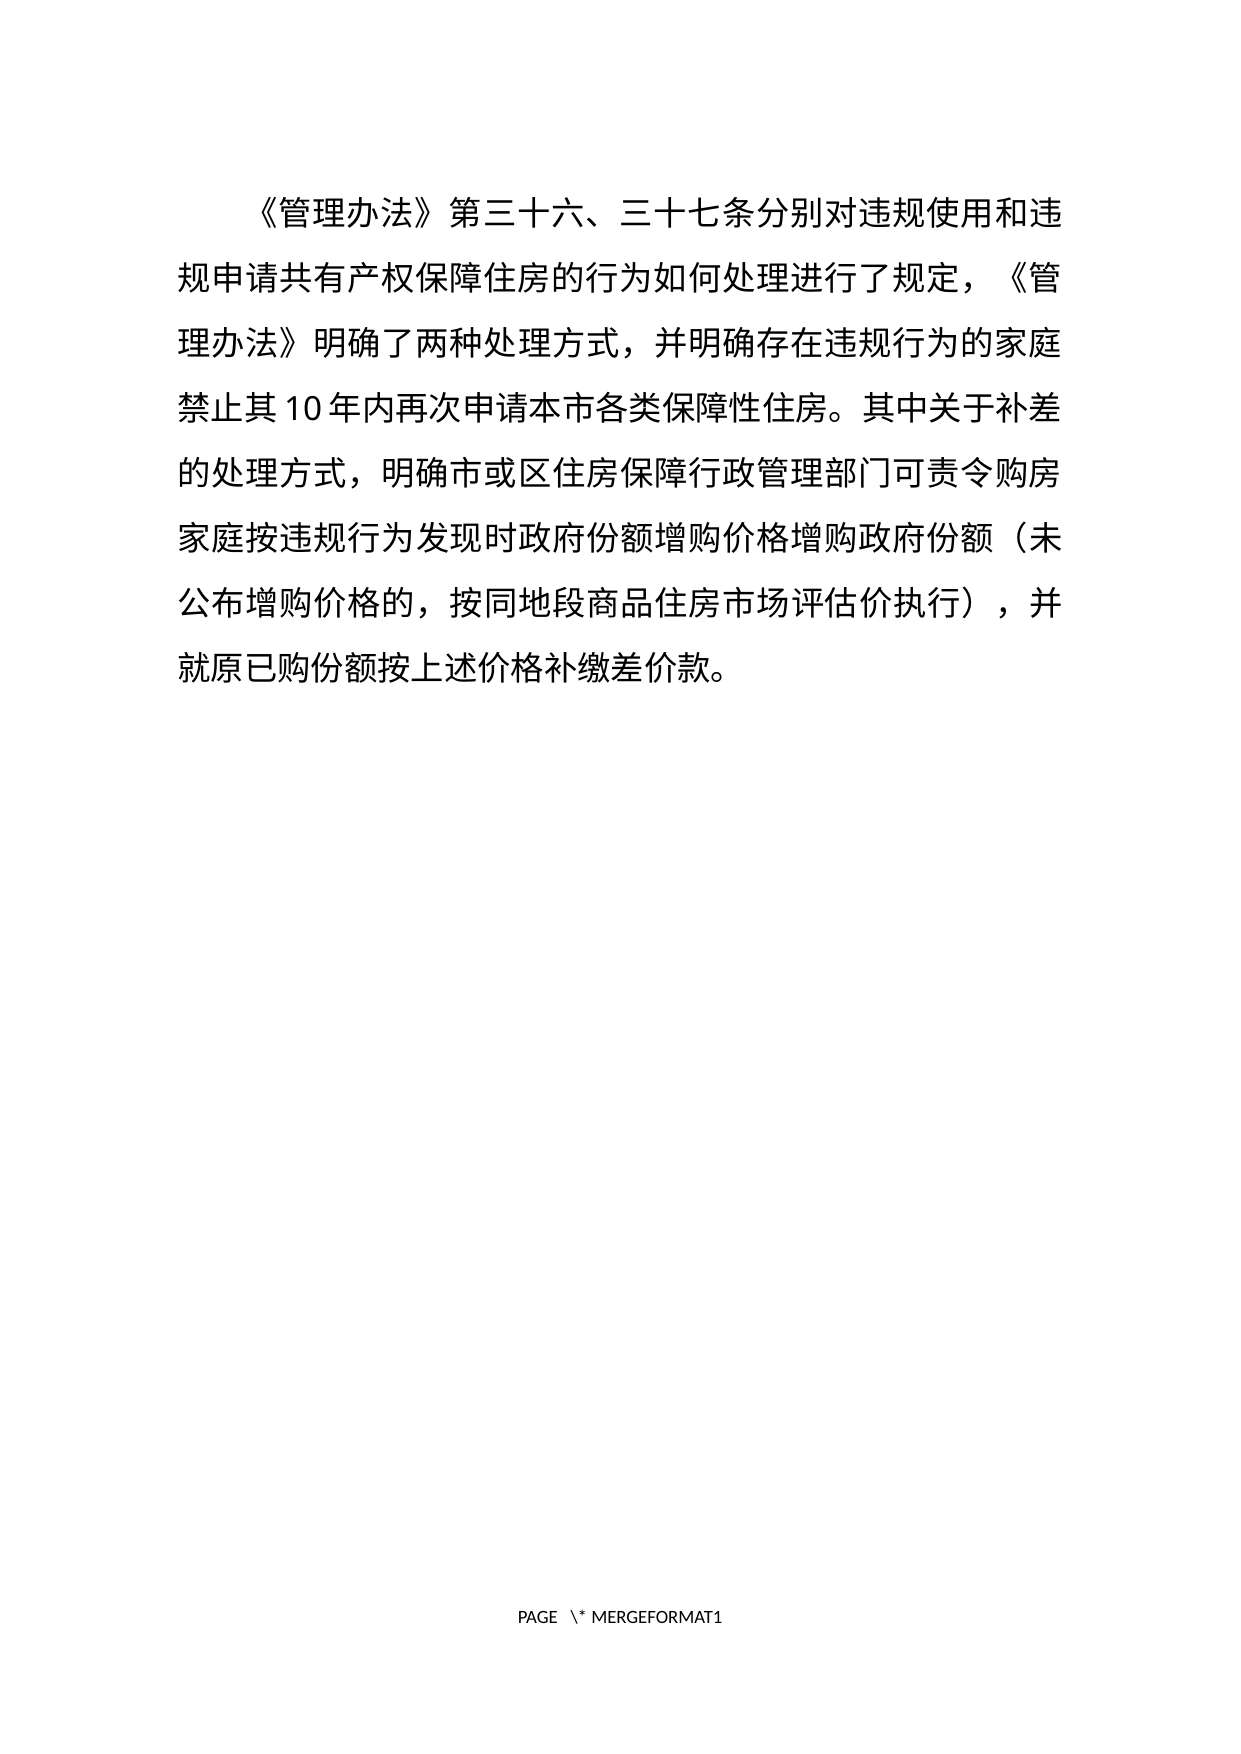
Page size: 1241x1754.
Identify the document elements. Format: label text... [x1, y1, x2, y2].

text 《管理办法》第三十六、三十七条分别对违规使用和违规申请共有产权保障住房的行为如何处理进行了规定，《管理办法》明确了两种处理方式，并明确存在违规行为的家庭禁止其10年内再次申请本市各类保障性住房。其中关于补差的处理方式，明确市或区住房保障行政管理部门可责令购房家庭按违规行为发现时政府份额增购价格增购政府份额（未公布增购价格的，按同地段商品住房市场评估价执行），并就原已购份额按上述价格补缴差价款。 [177, 178, 1063, 698]
